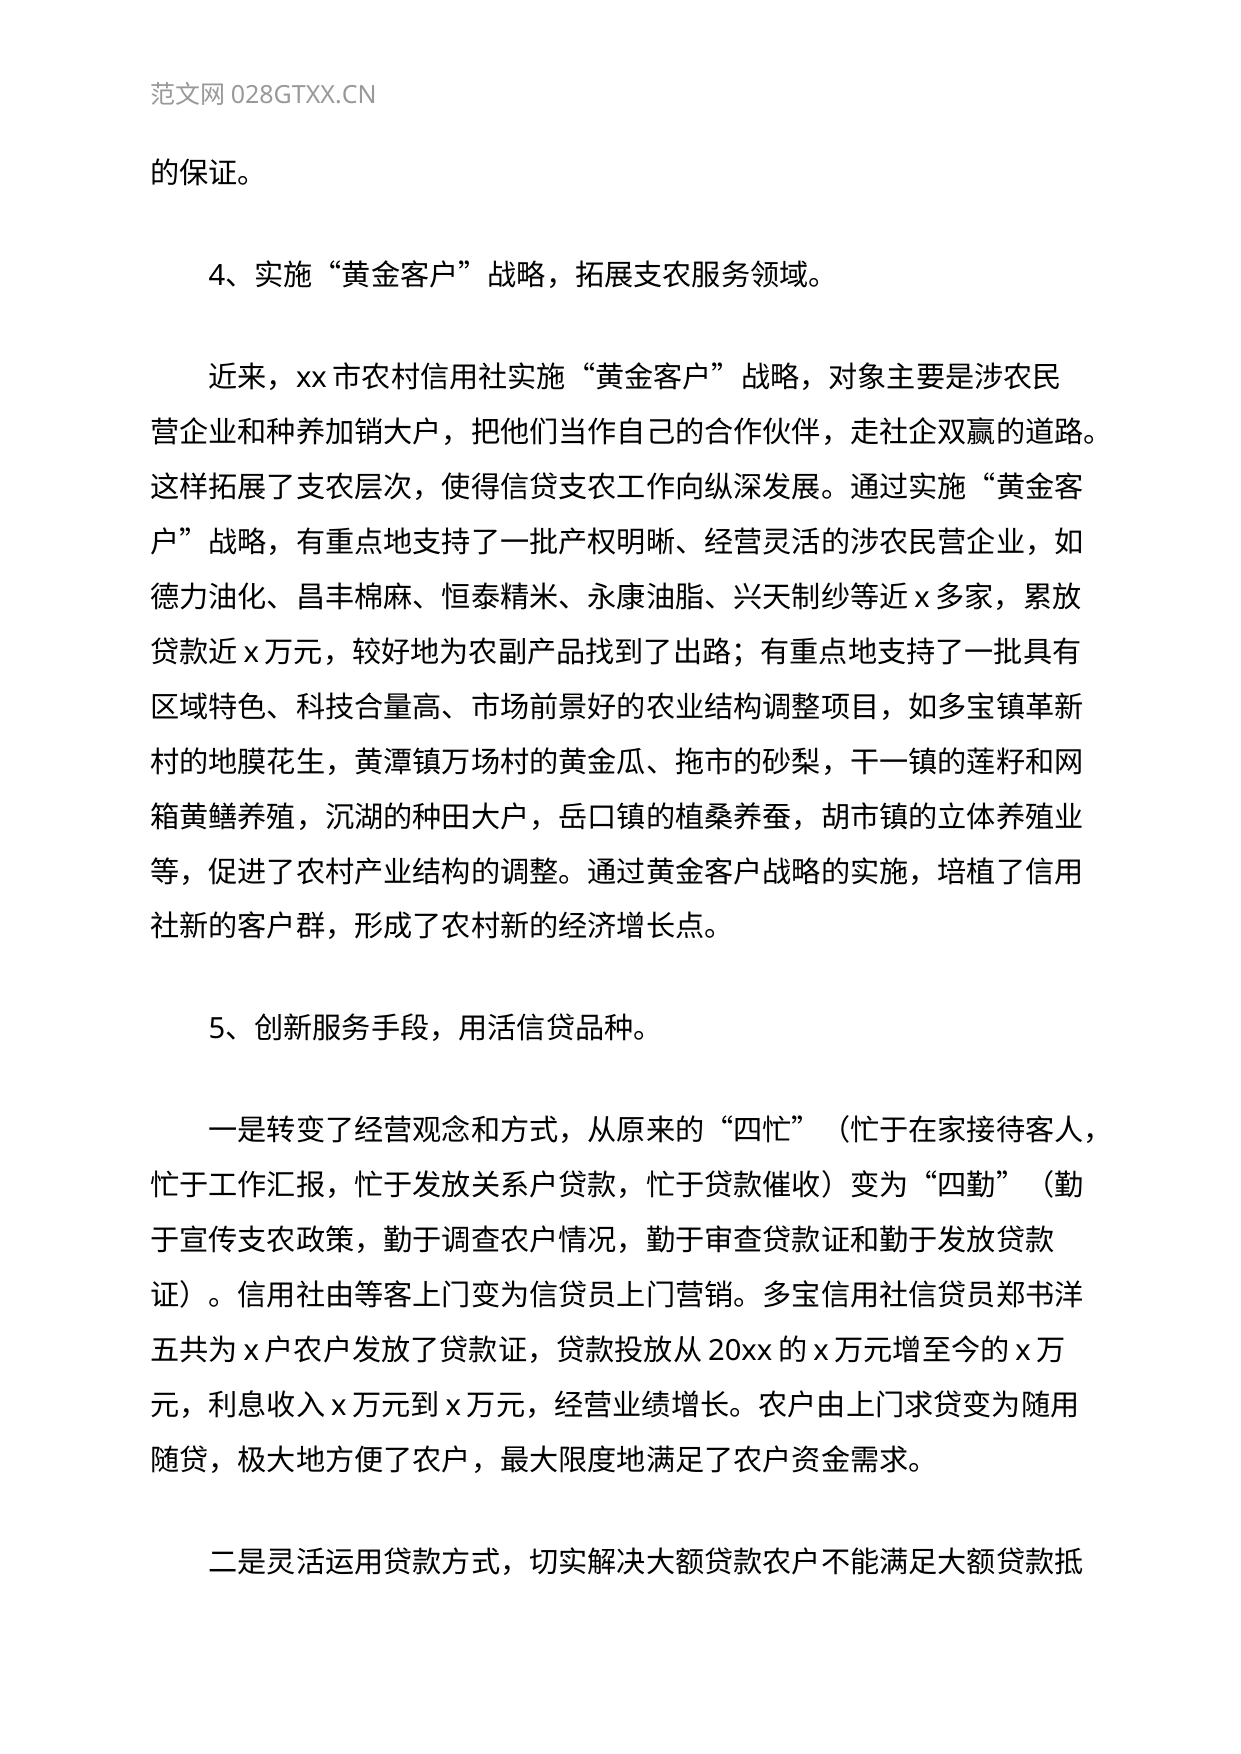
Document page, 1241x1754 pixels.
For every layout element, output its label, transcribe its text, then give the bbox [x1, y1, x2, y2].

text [150, 150, 1090, 192]
text 一是转变了经营观念和方式，从原来的“四忙”（忙于在家接待客人，忙于工作汇报，忙于发放关系户贷款，忙于贷款催收）变为“四勤”（勤于宣传支农政策，勤于调查农户情况，勤于审查贷款证和勤于发放贷款证）。信用社由等客上门变为信贷员上门营销。多宝信用社信贷员郑书洋五共为x户农户发放了贷款证，贷款投放从20xx的x万元增至今的x万元，利息收入x万元到x万元，经营业绩增长。农户由上门求贷变为随用随贷，极大地方便了农户，最大限度地满足了农户资金需求。 [150, 1107, 1090, 1479]
text 4、实施“黄金客户”战略，拓展支农服务领域。 [150, 252, 1090, 294]
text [150, 1538, 1090, 1580]
text 近来，xx市农村信用社实施“黄金客户”战略，对象主要是涉农民营企业和种养加销大户，把他们当作自己的合作伙伴，走社企双赢的道路。这样拓展了支农层次，使得信贷支农工作向纵深发展。通过实施“黄金客户”战略，有重点地支持了一批产权明晰、经营灵活的涉农民营企业，如德力油化、昌丰棉麻、恒泰精米、永康油脂、兴天制纱等近x多家，累放贷款近x万元，较好地为农副产品找到了出路；有重点地支持了一批具有区域特色、科技合量高、市场前景好的农业结构调整项目，如多宝镇革新村的地膜花生，黄潭镇万场村的黄金瓜、拖市的砂梨，干一镇的莲籽和网箱黄鳝养殖，沉湖的种田大户，岳口镇的植桑养蚕，胡市镇的立体养殖业等，促进了农村产业结构的调整。通过黄金客户战略的实施，培植了信用社新的客户群，形成了农村新的经济增长点。 [150, 354, 1090, 945]
text 5、创新服务手段，用活信贷品种。 [150, 1005, 1090, 1047]
